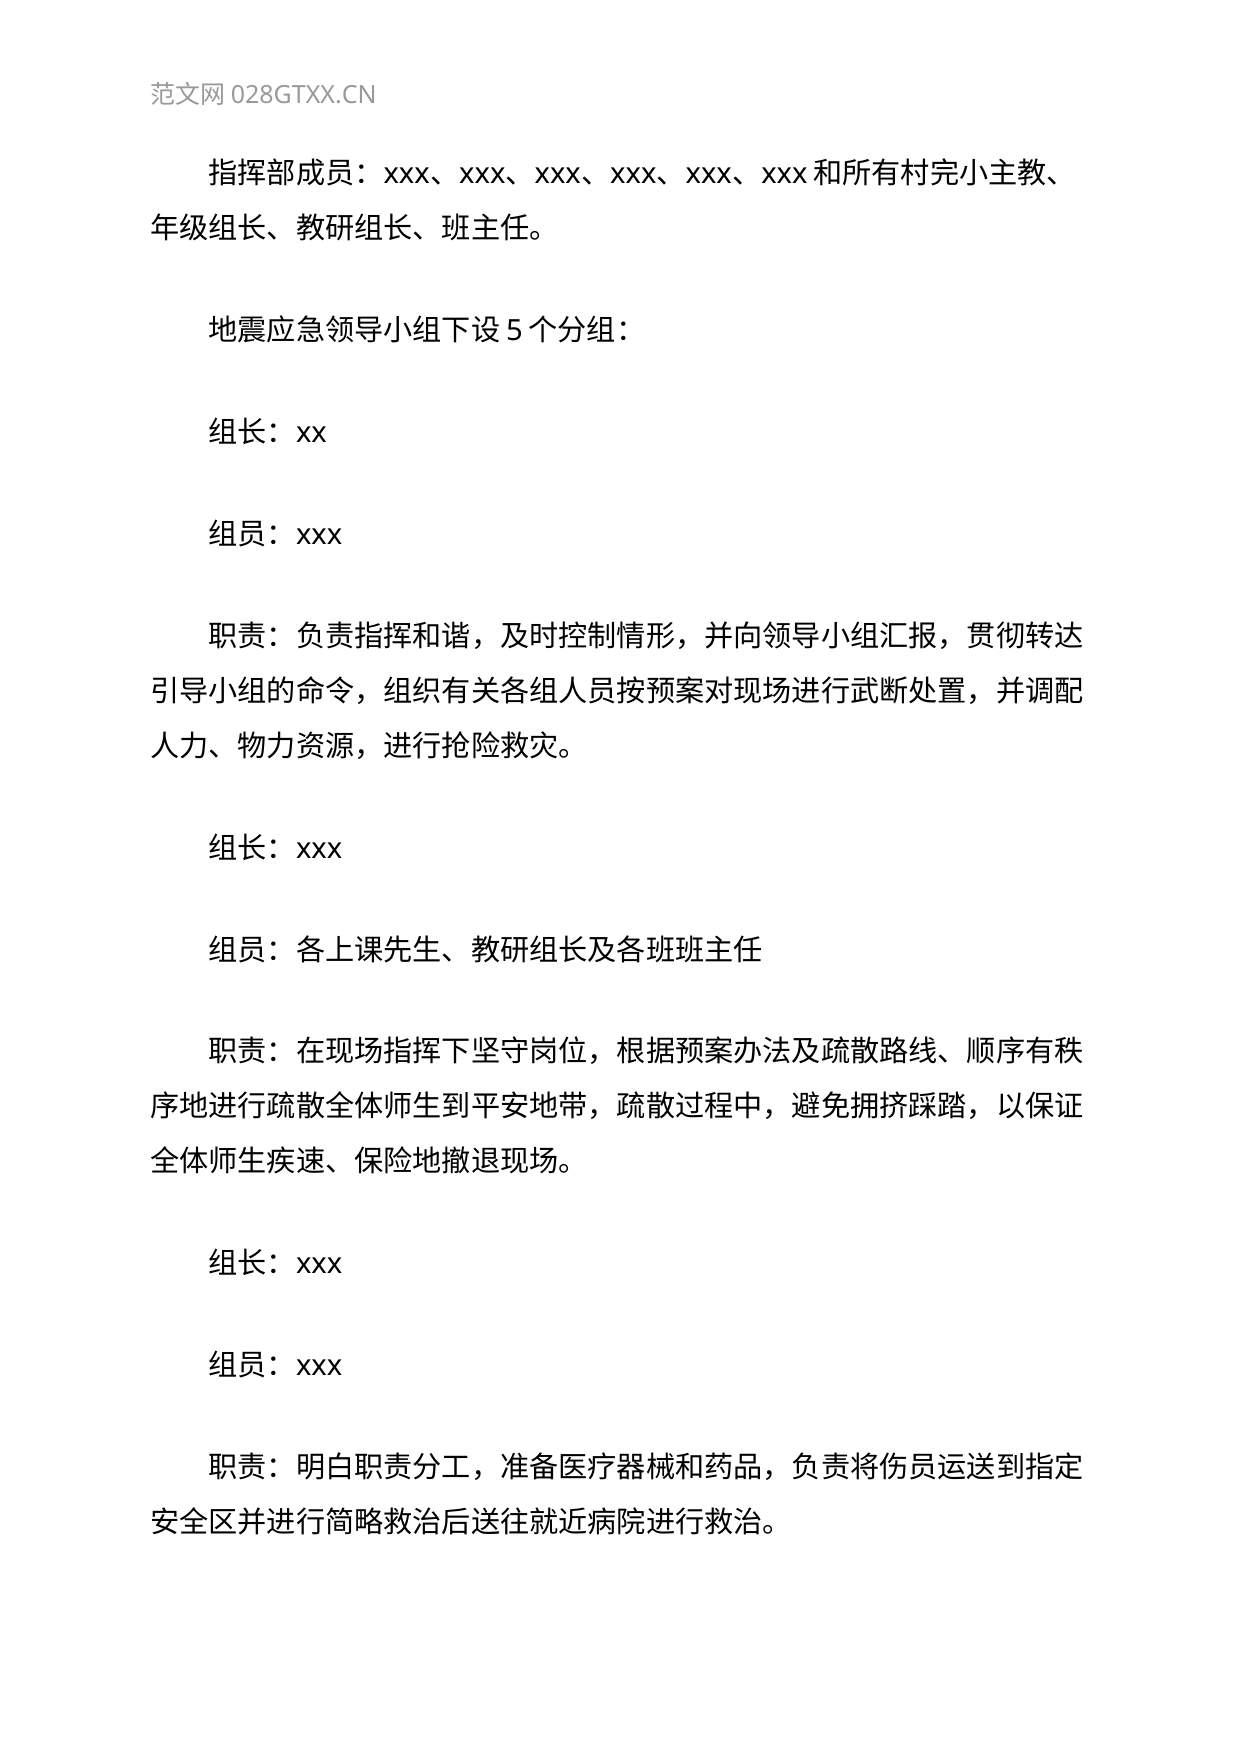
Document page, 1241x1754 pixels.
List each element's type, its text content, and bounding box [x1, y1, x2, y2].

text 职责：明白职责分工，准备医疗器械和药品，负责将伤员运送到指定安全区并进行简略救治后送往就近病院进行救治。 [150, 1443, 1090, 1541]
text 职责：负责指挥和谐，及时控制情形，并向领导小组汇报，贯彻转达引导小组的命令，组织有关各组人员按预案对现场进行武断处置，并调配人力、物力资源，进行抢险救灾。 [150, 613, 1090, 765]
text 指挥部成员：xxx、xxx、xxx、xxx、xxx、xxx和所有村完小主教、年级组长、教研组长、班主任。 [150, 150, 1090, 247]
text 职责：在现场指挥下坚守岗位，根据预案办法及疏散路线、顺序有秩序地进行疏散全体师生到平安地带，疏散过程中，避免拥挤踩踏，以保证全体师生疾速、保险地撤退现场。 [150, 1028, 1090, 1180]
text 组长：xxx [150, 824, 1090, 867]
text 组员：各上课先生、教研组长及各班班主任 [150, 926, 1090, 968]
text 组员：xxx [150, 511, 1090, 553]
text 组员：xxx [150, 1342, 1090, 1384]
text 地震应急领导小组下设5个分组： [150, 307, 1090, 349]
text 组长：xxx [150, 1239, 1090, 1282]
text 组长：xx [150, 409, 1090, 451]
